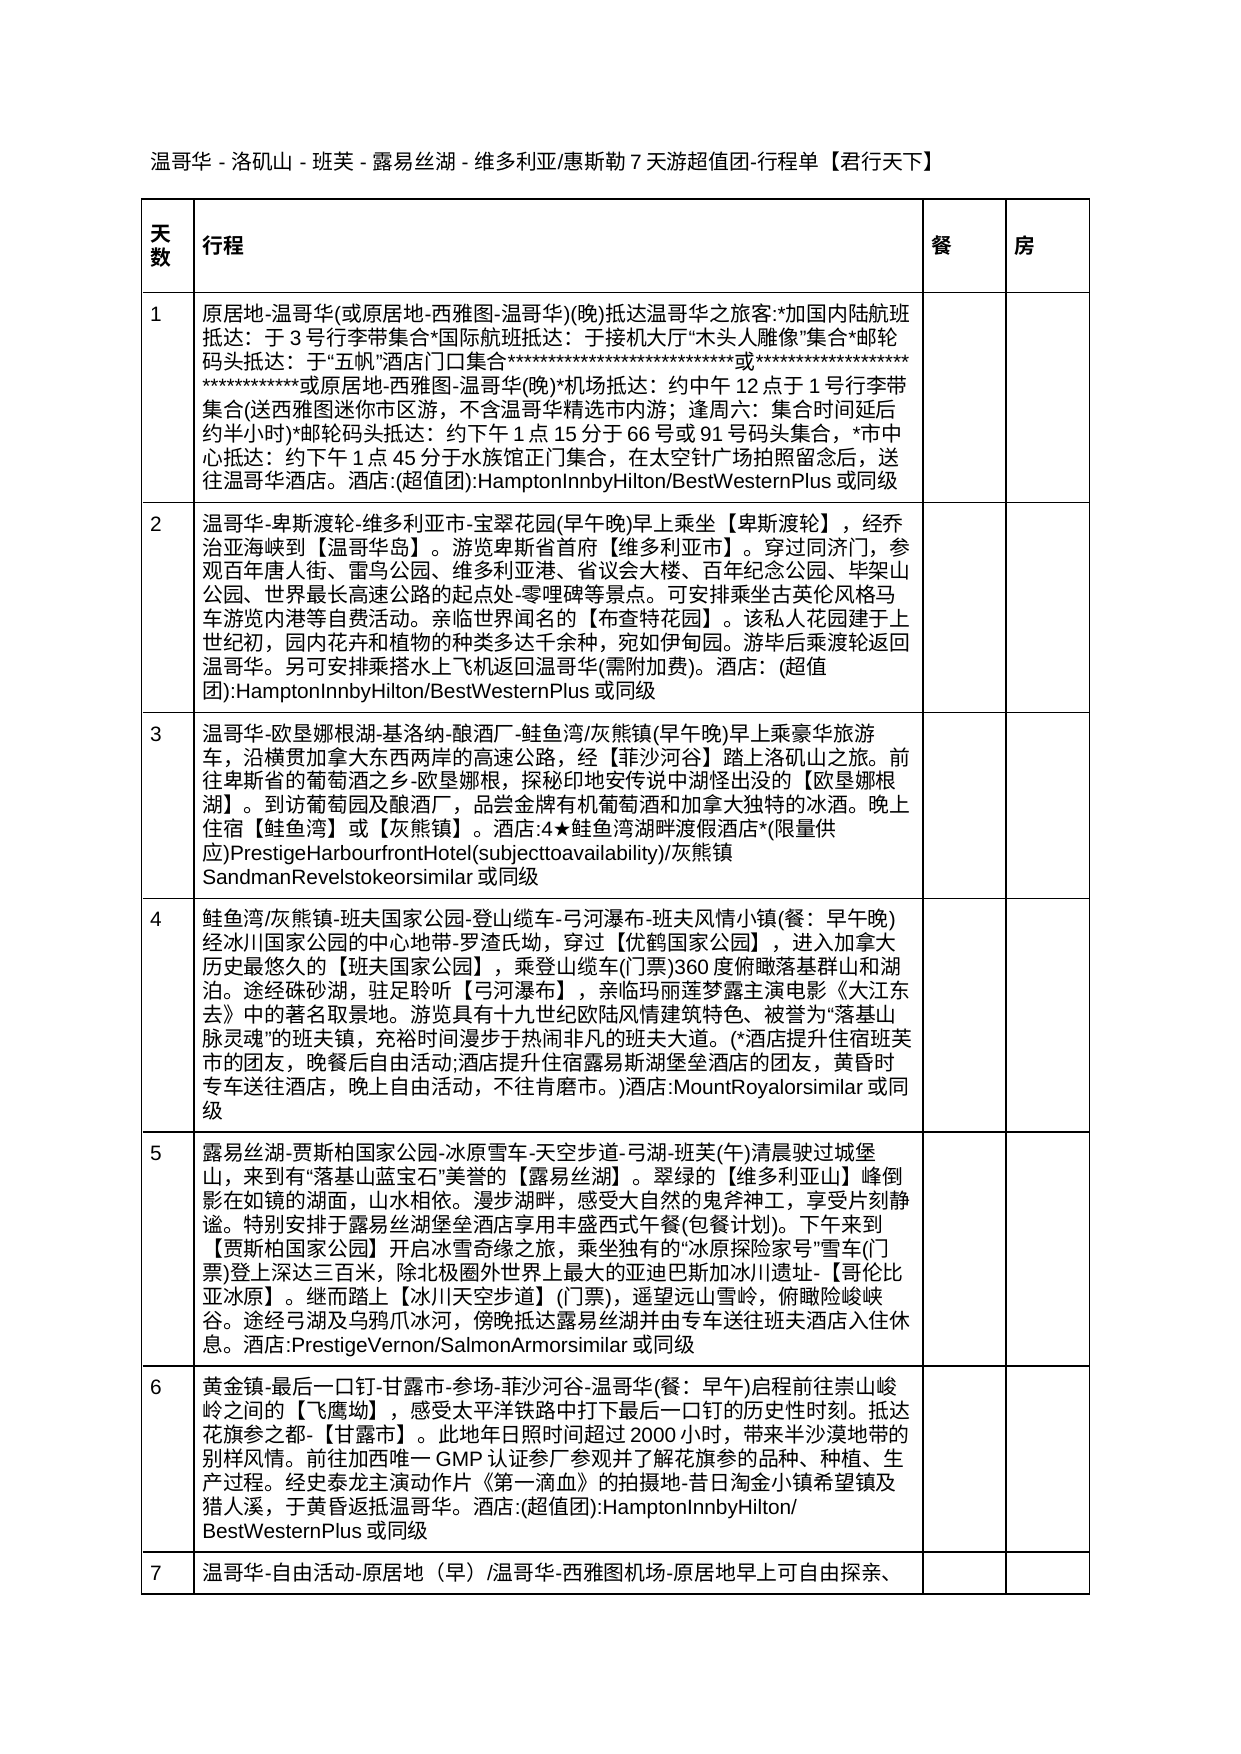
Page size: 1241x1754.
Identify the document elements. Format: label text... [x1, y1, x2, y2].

text 温哥华 - 洛矶山 - 班芙 - 露易丝湖 - 维多利亚/惠斯勒7天游超值团-行程单【君行天下】 [150, 150, 1090, 174]
table_cell [924, 899, 1005, 1131]
table_cell 黄金镇-最后一口钉-甘露市-参场-菲沙河谷-温哥华(餐：早午)启程前往崇山峻岭之间的【飞鹰坳】，感受太平洋铁路中打下最后一口钉的历史性时刻。抵达花旗参之都-【甘露市】。此地年日照时间超过2000小时，带来半沙漠地带的别样风情。前往加西唯一GMP认证参厂参观并了解花旗参的品种、种植、生产过程。经史泰龙主演动作片《第一滴血》的拍摄地-昔日淘金小镇希望镇及猎人溪，于黄昏返抵温哥华。酒店:(超值团):HamptonInnbyHilton/BestWesternPlus或同级 [195, 1367, 922, 1551]
table_cell [924, 293, 1005, 502]
table_cell [1007, 1133, 1089, 1365]
table_header 餐 [924, 200, 1005, 292]
table_cell [1007, 1553, 1089, 1593]
table_header 行程 [195, 200, 922, 292]
table_cell 原居地-温哥华(或原居地-西雅图-温哥华)(晚)抵达温哥华之旅客:*加国内陆航班抵达：于3号行李带集合*国际航班抵达：于接机大厅“木头人雕像”集合*邮轮码头抵达：于“五帆”酒店门口集合****************************或*******************************或原居地-西雅图-温哥华(晚)*机场抵达：约中午12点于1号行李带集合(送西雅图迷你市区游，不含温哥华精选市内游；逢周六：集合时间延后约半小时)*邮轮码头抵达：约下午1点15分于66号或91号码头集合，*市中心抵达：约下午1点45分于水族馆正门集合，在太空针广场拍照留念后，送往温哥华酒店。酒店:(超值团):HamptonInnbyHilton/BestWesternPlus或同级 [195, 293, 922, 502]
table_cell [1007, 1367, 1089, 1551]
table_cell [1007, 293, 1089, 502]
table_cell 2 [142, 503, 193, 711]
table_cell [924, 503, 1005, 711]
table_cell 7 [142, 1552, 193, 1593]
table_cell [924, 713, 1005, 897]
table_cell 1 [142, 293, 193, 502]
table_cell [924, 1367, 1005, 1551]
table_cell 3 [142, 713, 193, 897]
table_cell 5 [142, 1132, 193, 1365]
table_header 天数 [142, 200, 193, 292]
table_cell 温哥华-欧垦娜根湖-基洛纳-酿酒厂-鲑鱼湾/灰熊镇(早午晚)早上乘豪华旅游车，沿横贯加拿大东西两岸的高速公路，经【菲沙河谷】踏上洛矶山之旅。前往卑斯省的葡萄酒之乡-欧垦娜根，探秘印地安传说中湖怪出没的【欧垦娜根湖】。到访葡萄园及酿酒厂，品尝金牌有机葡萄酒和加拿大独特的冰酒。晚上住宿【鲑鱼湾】或【灰熊镇】。酒店:4★鲑鱼湾湖畔渡假酒店*(限量供应)PrestigeHarbourfrontHotel(subjecttoavailability)/灰熊镇SandmanRevelstokeorsimilar或同级 [195, 713, 922, 897]
table_cell 露易丝湖-贾斯柏国家公园-冰原雪车-天空步道-弓湖-班芙(午)清晨驶过城堡山，来到有“落基山蓝宝石”美誉的【露易丝湖】。翠绿的【维多利亚山】峰倒影在如镜的湖面，山水相依。漫步湖畔，感受大自然的鬼斧神工，享受片刻静谧。特别安排于露易丝湖堡垒酒店享用丰盛西式午餐(包餐计划)。下午来到【贾斯柏国家公园】开启冰雪奇缘之旅，乘坐独有的“冰原探险家号”雪车(门票)登上深达三百米，除北极圈外世界上最大的亚迪巴斯加冰川遗址-【哥伦比亚冰原】。继而踏上【冰川天空步道】(门票)，遥望远山雪岭，俯瞰险峻峡谷。途经弓湖及乌鸦爪冰河，傍晚抵达露易丝湖并由专车送往班夫酒店入住休息。酒店:PrestigeVernon/SalmonArmorsimilar或同级 [195, 1133, 922, 1365]
table_cell 鲑鱼湾/灰熊镇-班夫国家公园-登山缆车-弓河瀑布-班夫风情小镇(餐：早午晚)经冰川国家公园的中心地带-罗渣氏坳，穿过【优鹤国家公园】，进入加拿大历史最悠久的【班夫国家公园】，乘登山缆车(门票)360度俯瞰落基群山和湖泊。途经硃砂湖，驻足聆听【弓河瀑布】，亲临玛丽莲梦露主演电影《大江东去》中的著名取景地。游览具有十九世纪欧陆风情建筑特色、被誉为“落基山脉灵魂”的班夫镇，充裕时间漫步于热闹非凡的班夫大道。(*酒店提升住宿班芙市的团友，晚餐后自由活动;酒店提升住宿露易斯湖堡垒酒店的团友，黄昏时专车送往酒店，晚上自由活动，不往肯磨市。)酒店:MountRoyalorsimilar或同级 [195, 899, 922, 1131]
table_cell [924, 1133, 1005, 1365]
table_cell [1007, 503, 1089, 711]
table_cell 4 [142, 899, 193, 1131]
table_cell 6 [142, 1366, 193, 1551]
table_cell [924, 1553, 1005, 1593]
table_cell [1007, 899, 1089, 1131]
table_cell 温哥华-卑斯渡轮-维多利亚市-宝翠花园(早午晚)早上乘坐【卑斯渡轮】，经乔治亚海峡到【温哥华岛】。游览卑斯省首府【维多利亚市】。穿过同济门，参观百年唐人街、雷鸟公园、维多利亚港、省议会大楼、百年纪念公园、毕架山公园、世界最长高速公路的起点处-零哩碑等景点。可安排乘坐古英伦风格马车游览内港等自费活动。亲临世界闻名的【布查特花园】。该私人花园建于上世纪初，园内花卉和植物的种类多达千余种，宛如伊甸园。游毕后乘渡轮返回温哥华。另可安排乘搭水上飞机返回温哥华(需附加费)。酒店：(超值团):HamptonInnbyHilton/BestWesternPlus或同级 [195, 503, 922, 711]
table_cell [1007, 713, 1089, 897]
table_header 房 [1007, 200, 1089, 292]
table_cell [195, 1553, 922, 1593]
